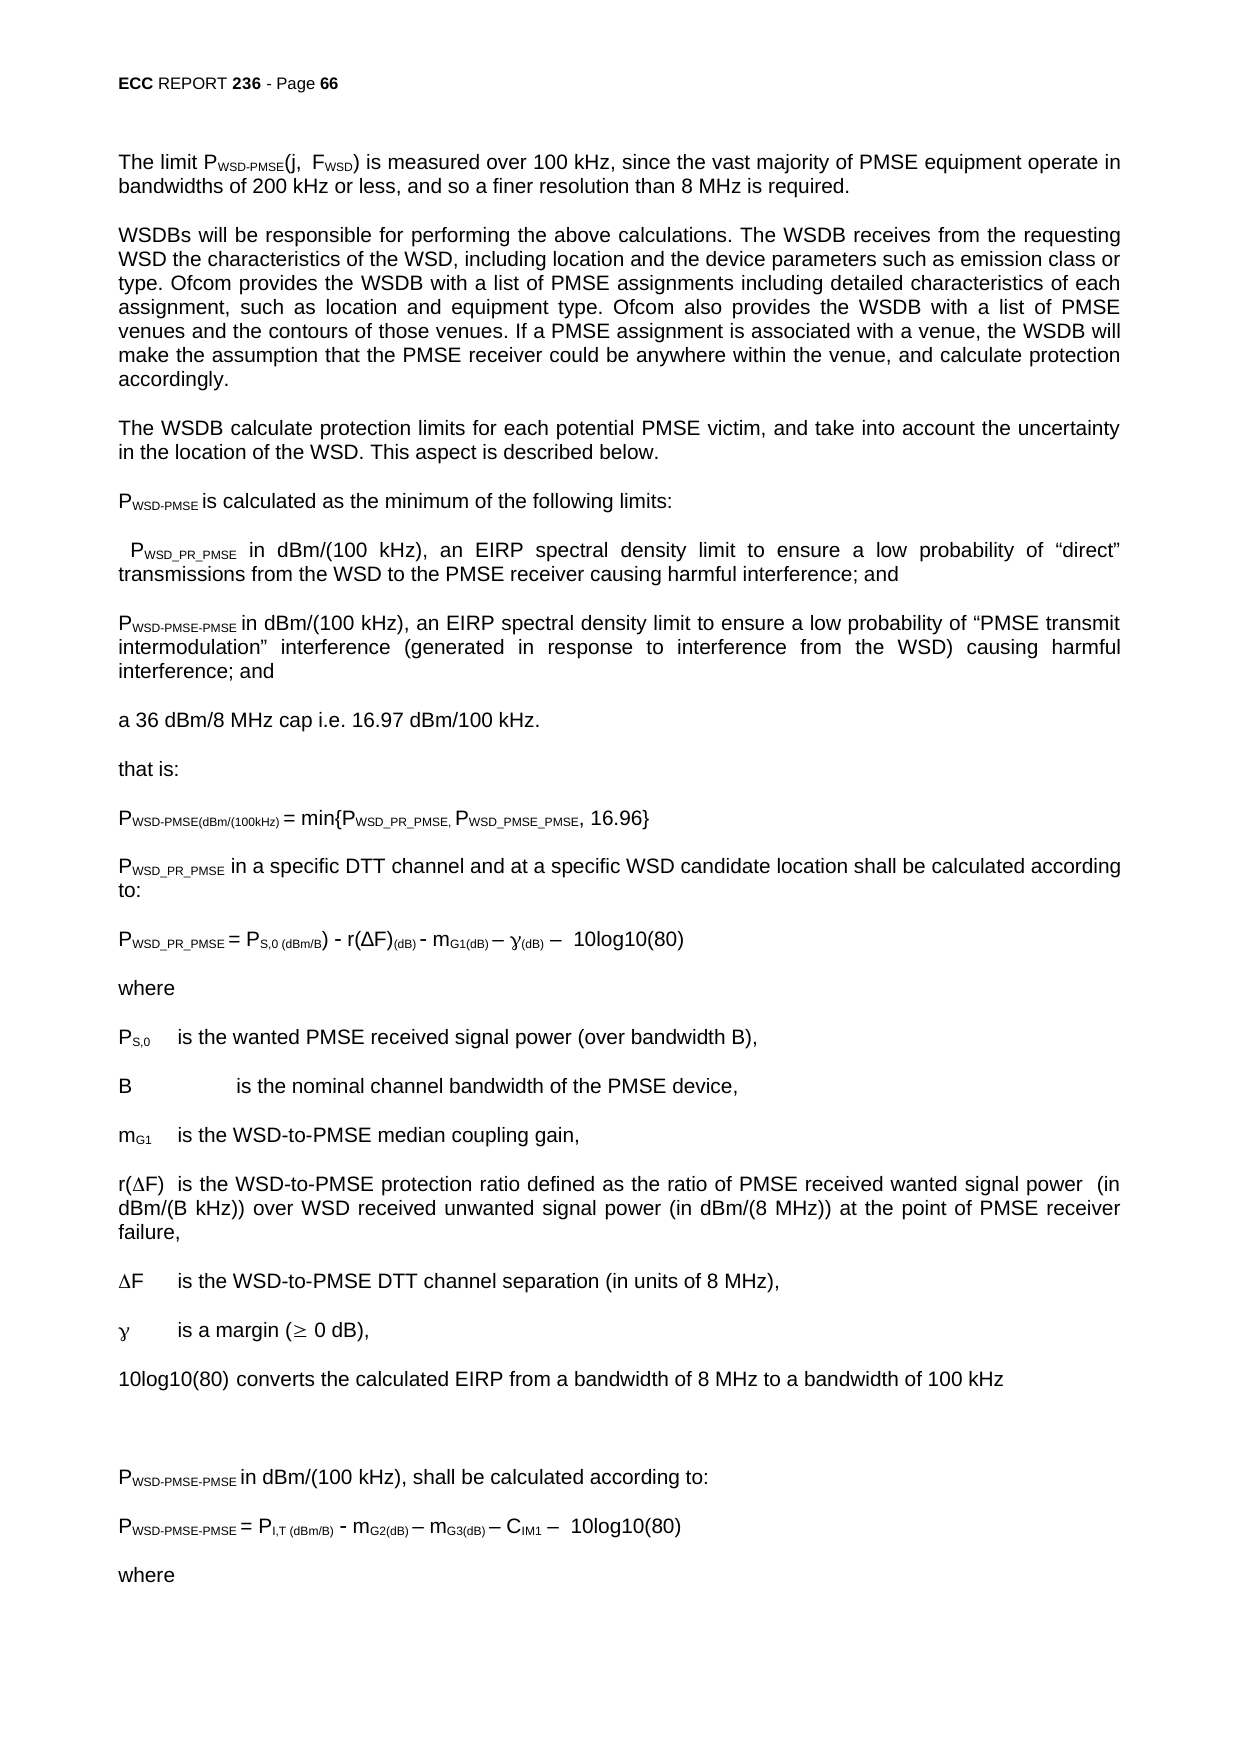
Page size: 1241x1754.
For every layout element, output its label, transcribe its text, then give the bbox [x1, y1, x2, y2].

text r(F) is the WSD-to-PMSE protection ratio defined as the ratio of PMSE received wanted signal power (in dBm/(B kHz)) over WSD received unwanted signal power (in dBm/(8 MHz)) at the point of PMSE receiver failure, [118, 1172, 1122, 1244]
text PWSD_PR_PMSE in dBm/(100 kHz), an EIRP spectral density limit to ensure a low probability of “direct” transmissions from the WSD to the PMSE receiver causing harmful interference; and [118, 538, 1122, 586]
text that is: [118, 756, 1122, 780]
text is a margin ( 0 dB), [118, 1318, 1122, 1342]
text mG1 is the WSD-to-PMSE median coupling gain, [118, 1123, 1122, 1147]
text PWSD-PMSE-PMSE = PI,T (dBm/B) mG2(dB) – mG3(dB) – CIM1 – 10log10(80) [118, 1514, 1122, 1538]
text PWSD_PR_PMSE in a specific DTT channel and at a specific WSD candidate location shall be calculated according to: [118, 854, 1122, 902]
text a 36 dBm/8 MHz cap i.e. 16.97 dBm/100 kHz. [118, 707, 1122, 731]
text The limit PWSD-PMSE(j,FWSD) is measured over 100 kHz, since the vast majority of PMSE equipment operate in bandwidths of 200 kHz or less, and so a finer resolution than 8 MHz is required. [118, 150, 1122, 198]
text where [118, 976, 1122, 1000]
text PWSD-PMSE-PMSE in dBm/(100 kHz), an EIRP spectral density limit to ensure a low probability of “PMSE transmit intermodulation” interference (generated in response to interference from the WSD) causing harmful interference; and [118, 611, 1122, 682]
text 10log10(80) converts the calculated EIRP from a bandwidth of 8 MHz to a bandwidth of 100 kHz [118, 1367, 1122, 1391]
text WSDBs will be responsible for performing the above calculations. The WSDB receives from the requesting WSD the characteristics of the WSD, including location and the device parameters such as emission class or type. Ofcom provides the WSDB with a list of PMSE assignments including detailed characteristics of each assignment, such as location and equipment type. Ofcom also provides the WSDB with a list of PMSE venues and the contours of those venues. If a PMSE assignment is associated with a venue, the WSDB will make the assumption that the PMSE receiver could be anywhere within the venue, and calculate protection accordingly. [118, 223, 1122, 391]
text PWSD_PR_PMSE = PS,0 (dBm/B) r(∆F)(dB) mG1(dB) – (dB) – 10log10(80) [118, 927, 1122, 951]
text B is the nominal channel bandwidth of the PMSE device, [118, 1074, 1122, 1098]
text PWSD-PMSE-PMSE in dBm/(100 kHz), shall be calculated according to: [118, 1465, 1122, 1489]
text where [118, 1563, 1122, 1587]
text PS,0 is the wanted PMSE received signal power (over bandwidth B), [118, 1025, 1122, 1049]
text The WSDB calculate protection limits for each potential PMSE victim, and take into account the uncertainty in the location of the WSD. This aspect is described below. [118, 416, 1122, 464]
text PWSD-PMSE(dBm/(100kHz) = min{PWSD_PR_PMSE, PWSD_PMSE_PMSE, 16.96} [118, 805, 1122, 829]
text PWSD-PMSE is calculated as the minimum of the following limits: [118, 489, 1122, 513]
text F is the WSD-to-PMSE DTT channel separation (in units of 8 MHz), [118, 1269, 1122, 1293]
